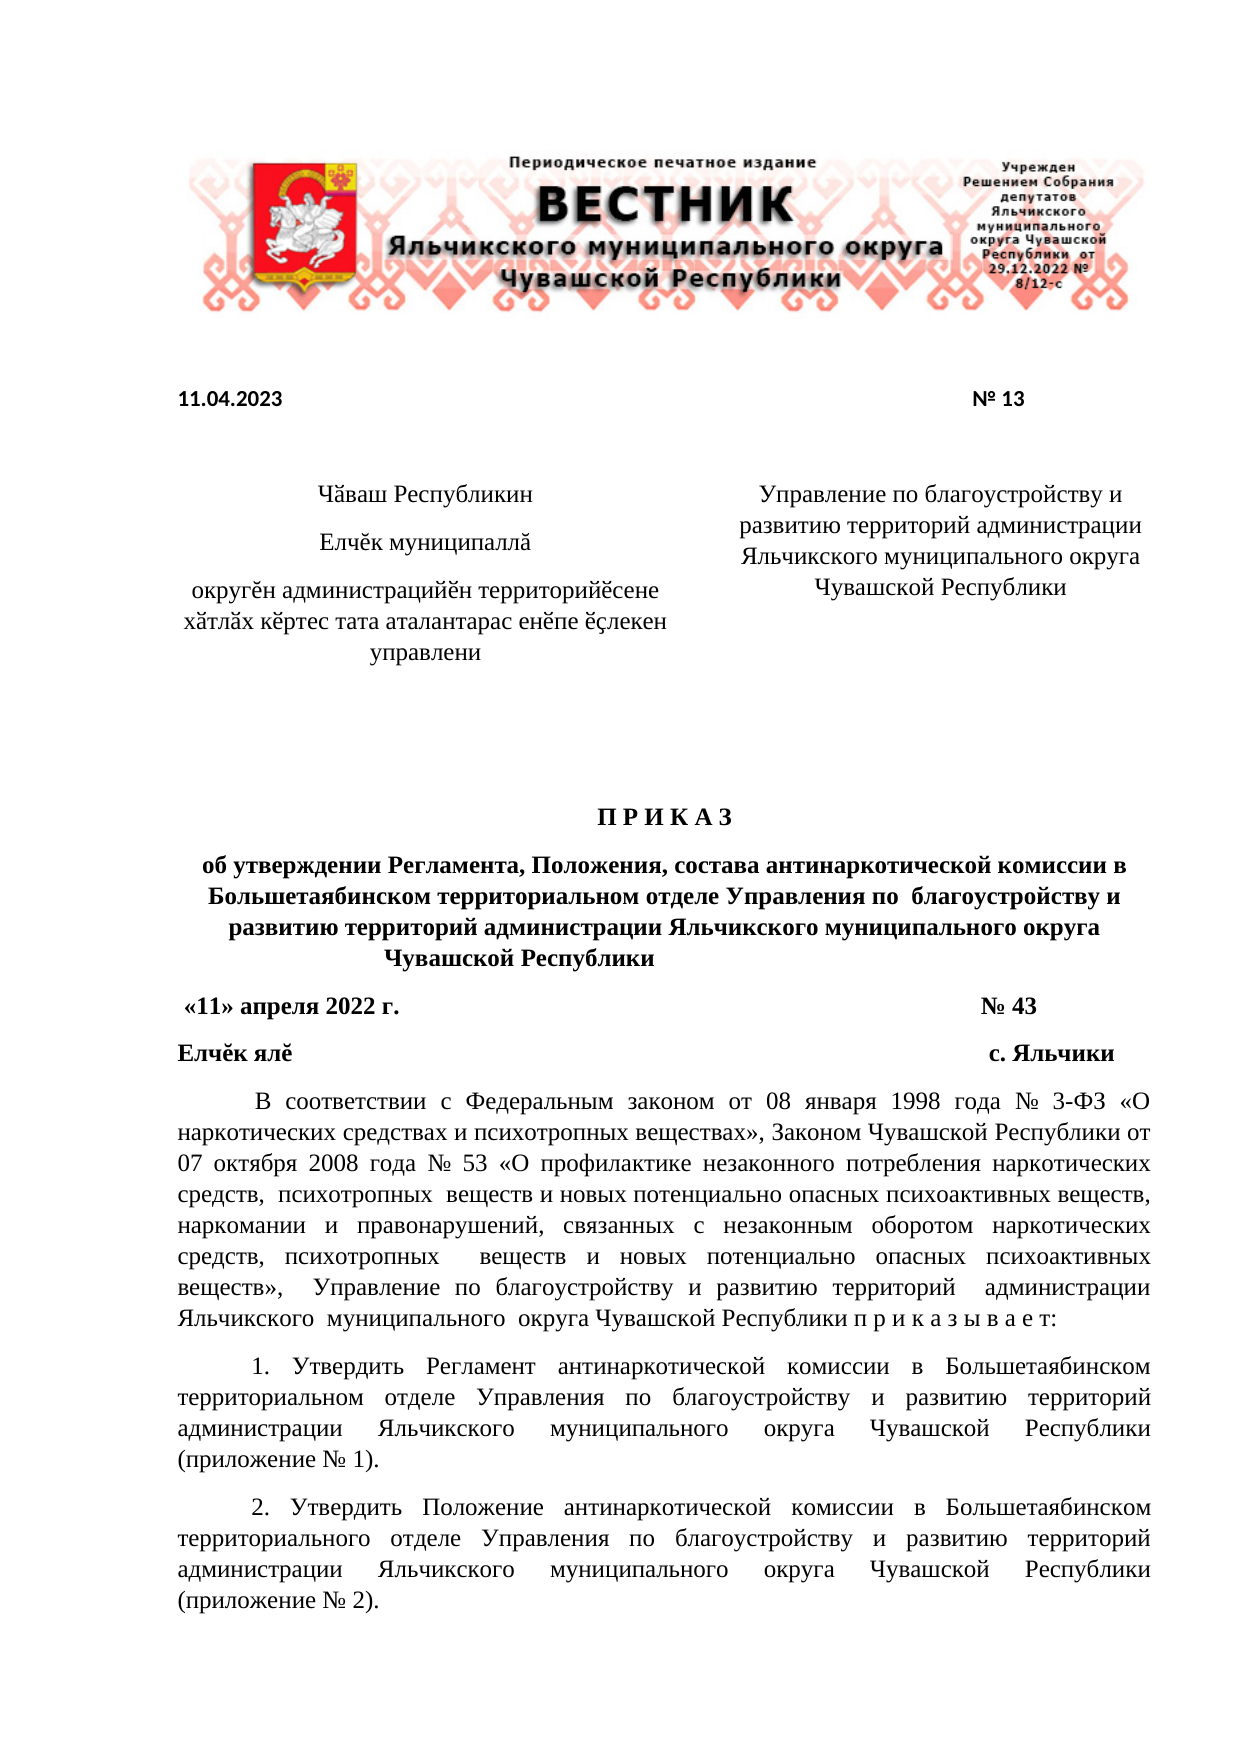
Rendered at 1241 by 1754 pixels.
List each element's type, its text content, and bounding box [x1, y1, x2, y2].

text «11» апреля 2022 г. № 43 [177, 991, 1152, 1019]
text об утверждении Регламента, Положения, состава антинаркотической комиссии в Большетаябинском территориальном отделе Управления по благоустройству и развитию территорий администрации Яльчикского муниципального округа Чувашской Республики [177, 850, 1152, 972]
text 2. Утвердить Положение антинаркотической комиссии в Большетаябинском территориального отделе Управления по благоустройству и развитию территорий администрации Яльчикского муниципального округа Чувашской Республики (приложение № 2). [177, 1492, 1152, 1614]
text 11.04.2023 № 13 [177, 384, 1152, 412]
text 1. Утвердить Регламент антинаркотической комиссии в Большетаябинском территориальном отделе Управления по благоустройству и развитию территорий администрации Яльчикского муниципального округа Чувашской Республики (приложение № 1). [177, 1351, 1152, 1473]
picture [177, 118, 1152, 319]
text В соответствии с Федеральным законом от 08 января 1998 года № 3-ФЗ «О наркотических средствах и психотропных веществах», Законом Чувашской Республики от 07 октября 2008 года № 53 «О профилактике незаконного потребления наркотических средств, психотропных веществ и новых потенциально опасных психоактивных веществ, наркомании и правонарушений, связанных с незаконным оборотом наркотических средств, психотропных веществ и новых потенциально опасных психоактивных веществ», Управление по благоустройству и развитию территорий администрации Яльчикского муниципального округа Чувашской Республики п р и к а з ы в а е т: [177, 1086, 1152, 1332]
table_header Чӑваш Республикин Елчĕк муниципаллă округĕн администрацийӗн территорийӗсене хӑтлӑх кӗртес тата аталантарас енӗпе ӗҫлекен управлени [176, 478, 675, 802]
text П Р И К А З [177, 802, 1152, 831]
text Елчĕк ялĕ с. Яльчики [177, 1038, 1152, 1067]
table_header Управление по благоустройству и развитию территорий администрации Яльчикского муниципального округа Чувашской Республики [675, 478, 1173, 802]
